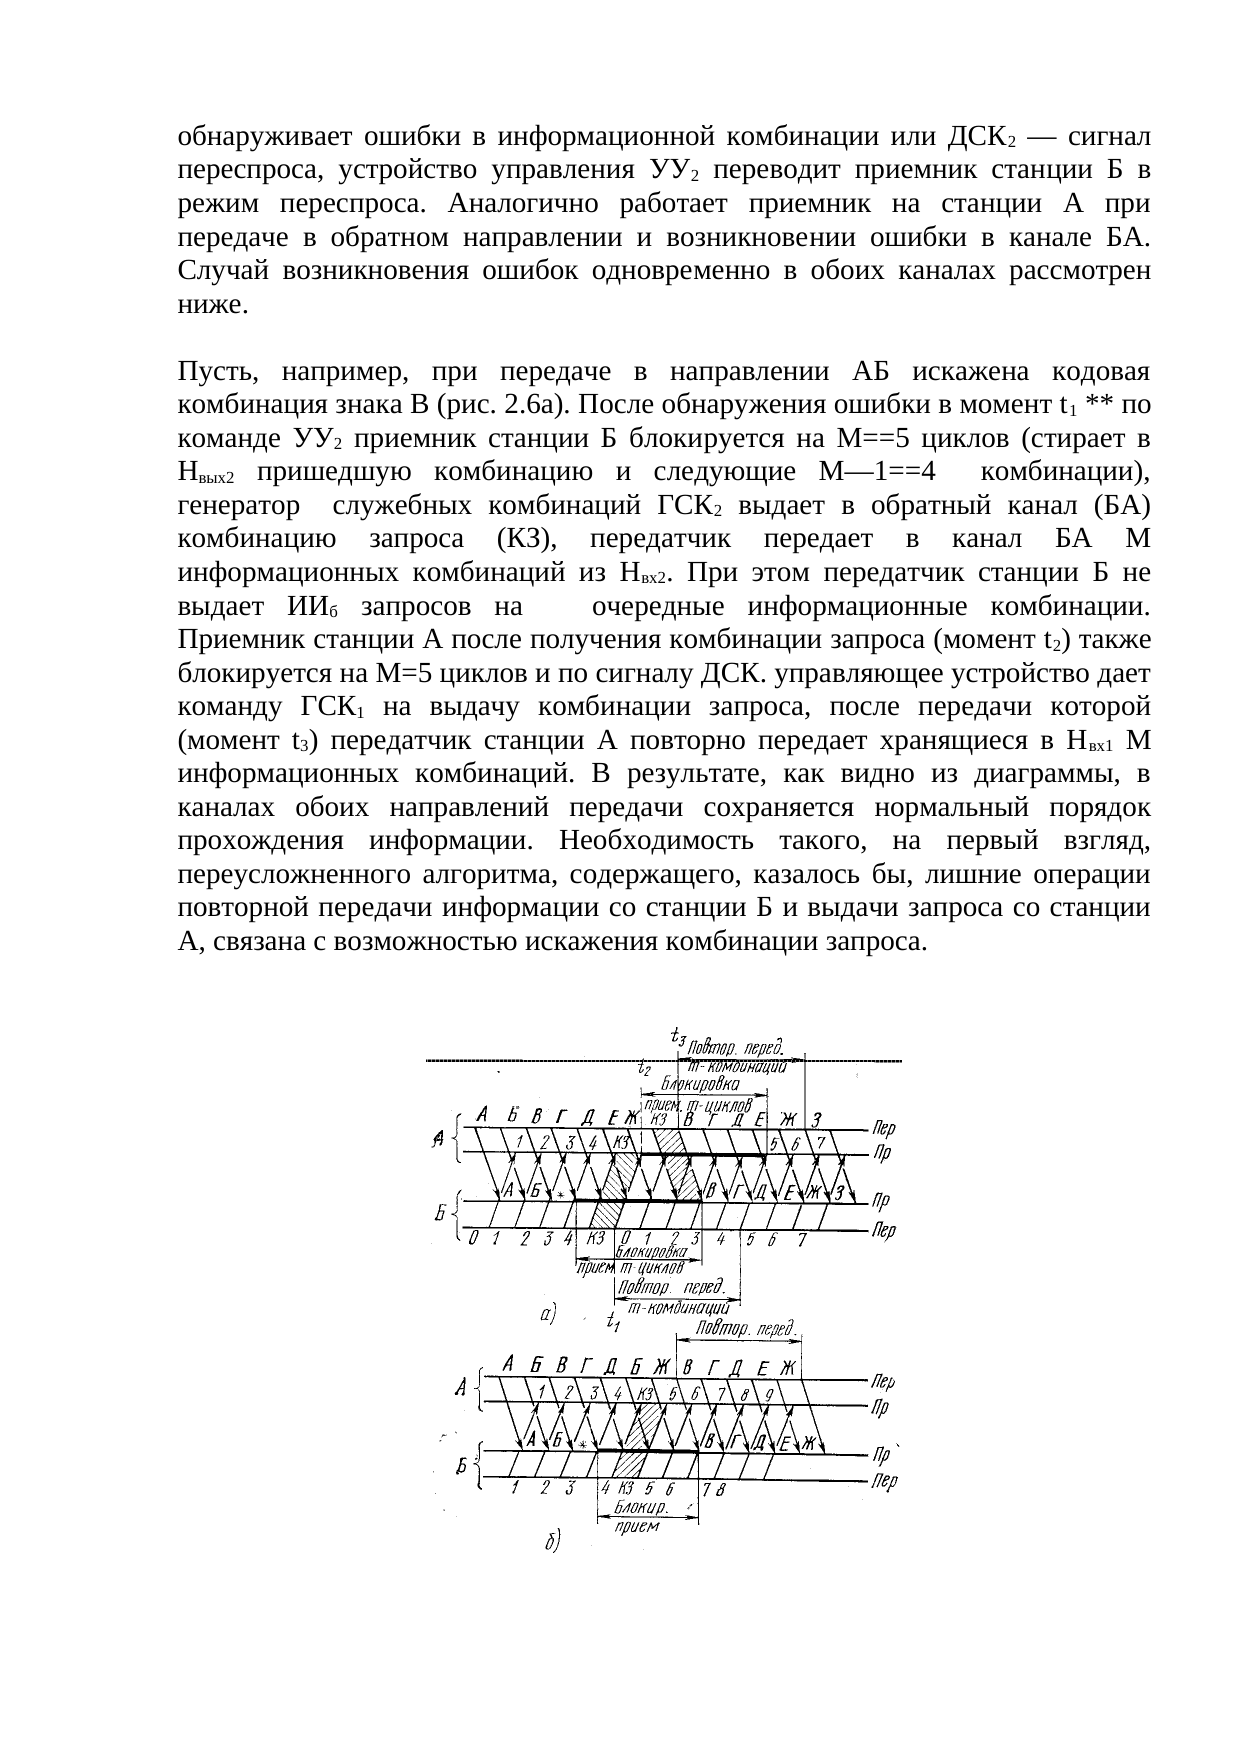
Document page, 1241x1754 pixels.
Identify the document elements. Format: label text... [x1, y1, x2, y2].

picture [426, 1023, 902, 1555]
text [177, 118, 1152, 319]
text Пусть, например, при передаче в направлении АБ искажена кодовая комбинация знака В (рис. 2.6а). После обнаружения ошибки в момент t1 ** по команде УУ2 приемник станции Б блокируется на М==5 циклов (стирает в Нвых2 пришедшую комбинацию и следующие М—1==4 комбинации), генератор служебных комбинаций ГСК2 выдает в обратный канал (БА) комбинацию запроса (КЗ), передатчик передает в канал БА М информационных комбинаций из Нвх2. При этом передатчик станции Б не выдает ИИб запросов на очередные информационные комбинации. Приемник станции А после получения комбинации запроса (момент t2) также блокируется на М=5 циклов и по сигналу ДСК. управляющее устройство дает команду ГСК1 на выдачу комбинации запроса, после передачи которой (момент t3) передатчик станции А повторно передает хранящиеся в Нвх1 М информационных комбинаций. В результате, как видно из диаграммы, в каналах обоих направлений передачи сохраняется нормальный порядок прохождения информации. Необходимость такого, на первый взгляд, переусложненного алгоритма, содержащего, казалось бы, лишние операции повторной передачи информации со станции Б и выдачи запроса со станции А, связана с возможностью искажения комбинации запроса. [177, 353, 1152, 957]
